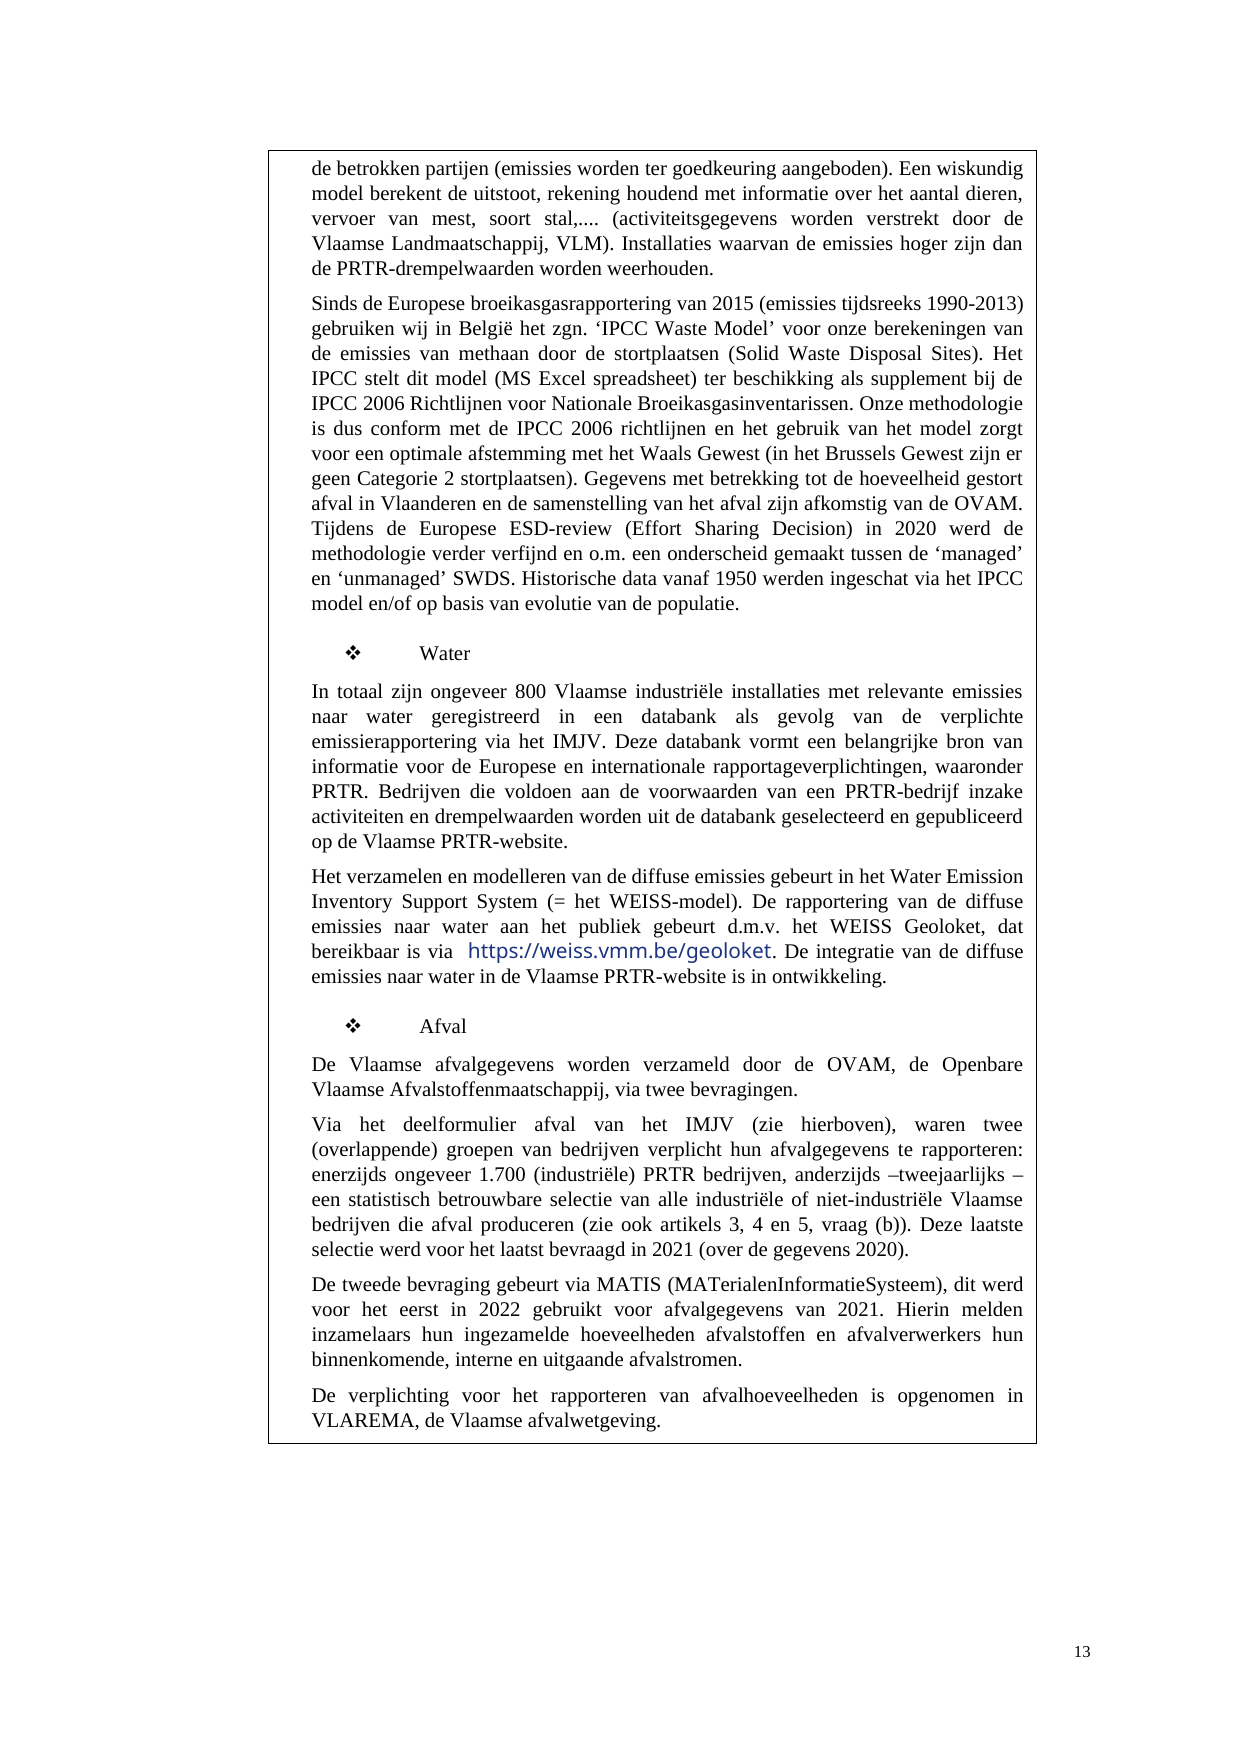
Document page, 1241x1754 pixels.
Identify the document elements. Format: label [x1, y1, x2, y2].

table_cell [269, 151, 1036, 1443]
